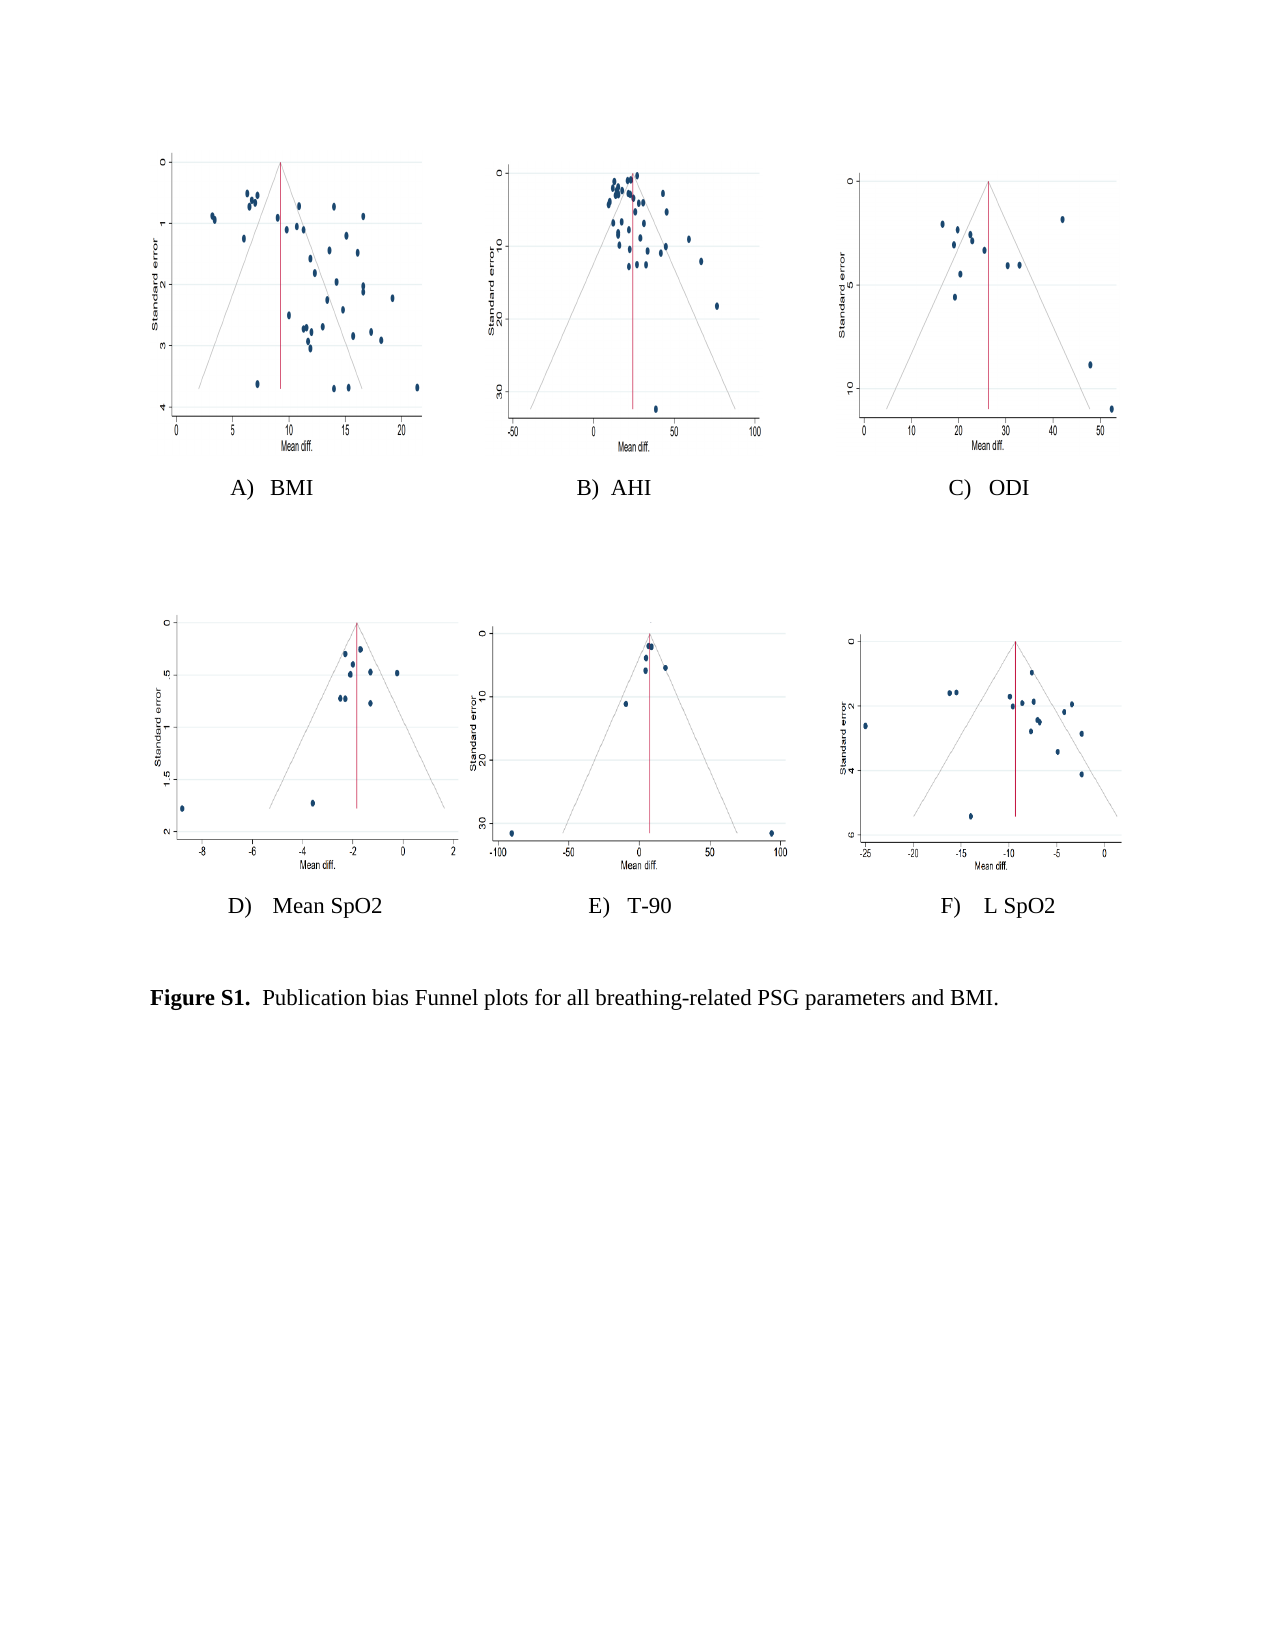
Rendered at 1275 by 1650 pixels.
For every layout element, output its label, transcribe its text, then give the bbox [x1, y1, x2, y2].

picture [150, 150, 423, 456]
picture [836, 631, 1124, 874]
picture [150, 613, 462, 874]
text D) Mean SpO2 E) T-90 F) L SpO2 [150, 892, 1125, 919]
picture [466, 622, 790, 874]
text Figure S1. Publication bias Funnel plots for all breathing-related PSG parameters and BMI. [150, 984, 1125, 1011]
text A) BMI B) AHI C) ODI [150, 474, 1125, 500]
picture [485, 161, 764, 456]
picture [835, 170, 1120, 456]
